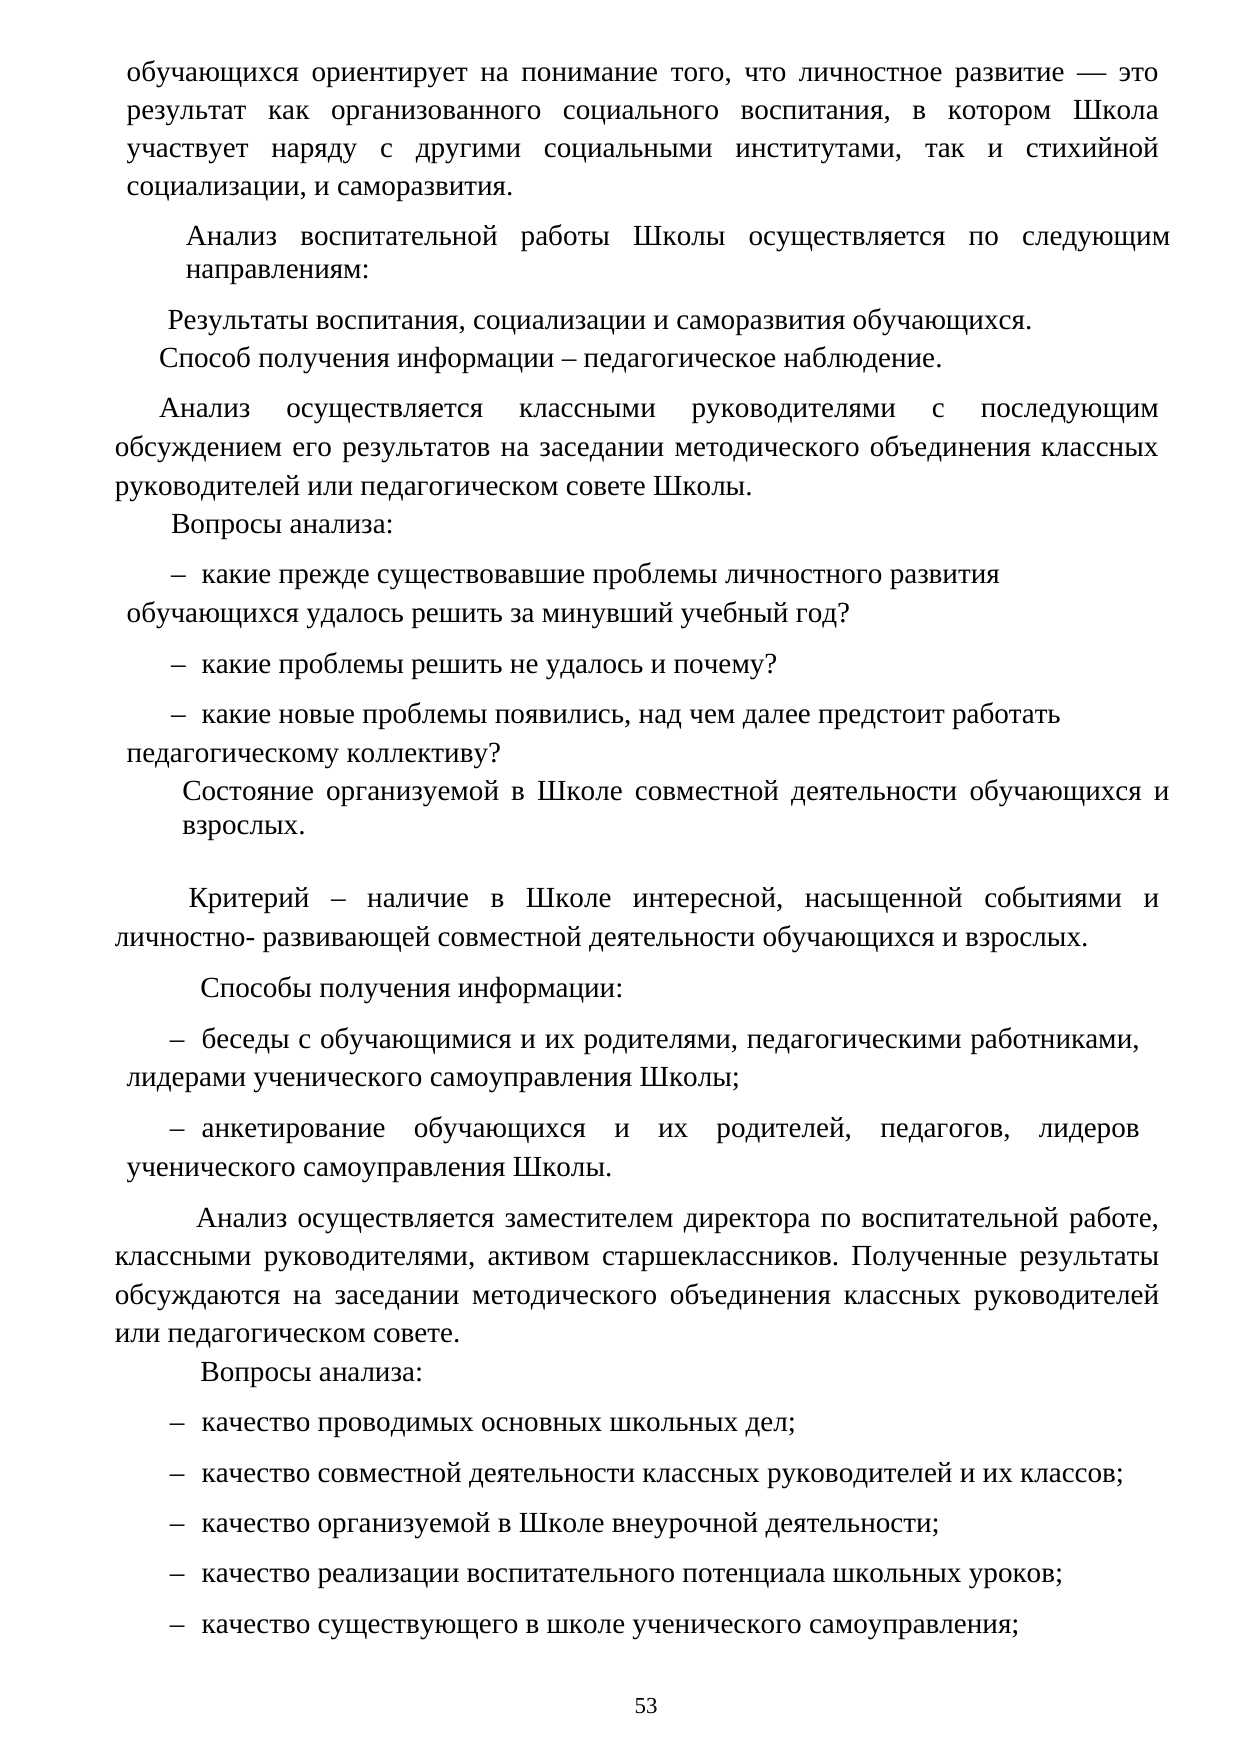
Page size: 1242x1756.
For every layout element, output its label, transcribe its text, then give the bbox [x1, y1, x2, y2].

list беседы с обучающимися и их родителями, педагогическими работниками, лидерами ученического самоуправления Школы; [126, 1021, 1141, 1093]
list анкетирование обучающихся и их родителей, педагогов, лидеров ученического самоуправления Школы. [126, 1110, 1141, 1182]
list качество проводимых основных школьных дел; [169, 1404, 1171, 1438]
text Способ получения информации – педагогическое наблюдение. [114, 340, 1171, 374]
list какие проблемы решить не удалось и почему? [171, 646, 1171, 679]
text Вопросы анализа: [200, 1354, 1171, 1387]
subtitle Результаты воспитания, социализации и саморазвития обучающихся. [167, 302, 1171, 336]
text Критерий – наличие в Школе интересной, насыщенной событиями и личностно- развивающей совместной деятельности обучающихся и взрослых. [114, 881, 1160, 953]
list качество существующего в школе ученического самоуправления; [169, 1606, 1171, 1639]
list какие прежде существовавшие проблемы личностного развития обучающихся удалось решить за минувший учебный год? [126, 557, 1141, 629]
list качество совместной деятельности классных руководителей и их классов; [169, 1455, 1171, 1488]
text Анализ воспитательной работы Школы осуществляется по следующим направлениям: [186, 218, 1171, 285]
list качество организуемой в Школе внеурочной деятельности; [169, 1505, 1171, 1538]
text Способы получения информации: [200, 970, 1171, 1004]
text Анализ осуществляется классными руководителями с последующим обсуждением его результатов на заседании методического объединения классных руководителей или педагогическом совете Школы. [114, 391, 1159, 501]
text Анализ осуществляется заместителем директора по воспитательной работе, классными руководителями, активом старшеклассников. Полученные результаты обсуждаются на заседании методического объединения классных руководителей или педагогическом совете. [114, 1200, 1160, 1349]
text Вопросы анализа: [171, 506, 1171, 540]
subtitle Состояние организуемой в Школе совместной деятельности обучающихся и взрослых. [182, 773, 1171, 841]
list какие новые проблемы появились, над чем далее предстоит работать педагогическому коллективу? [126, 696, 1142, 768]
list качество реализации воспитательного потенциала школьных уроков; [169, 1555, 1171, 1589]
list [126, 54, 1160, 201]
